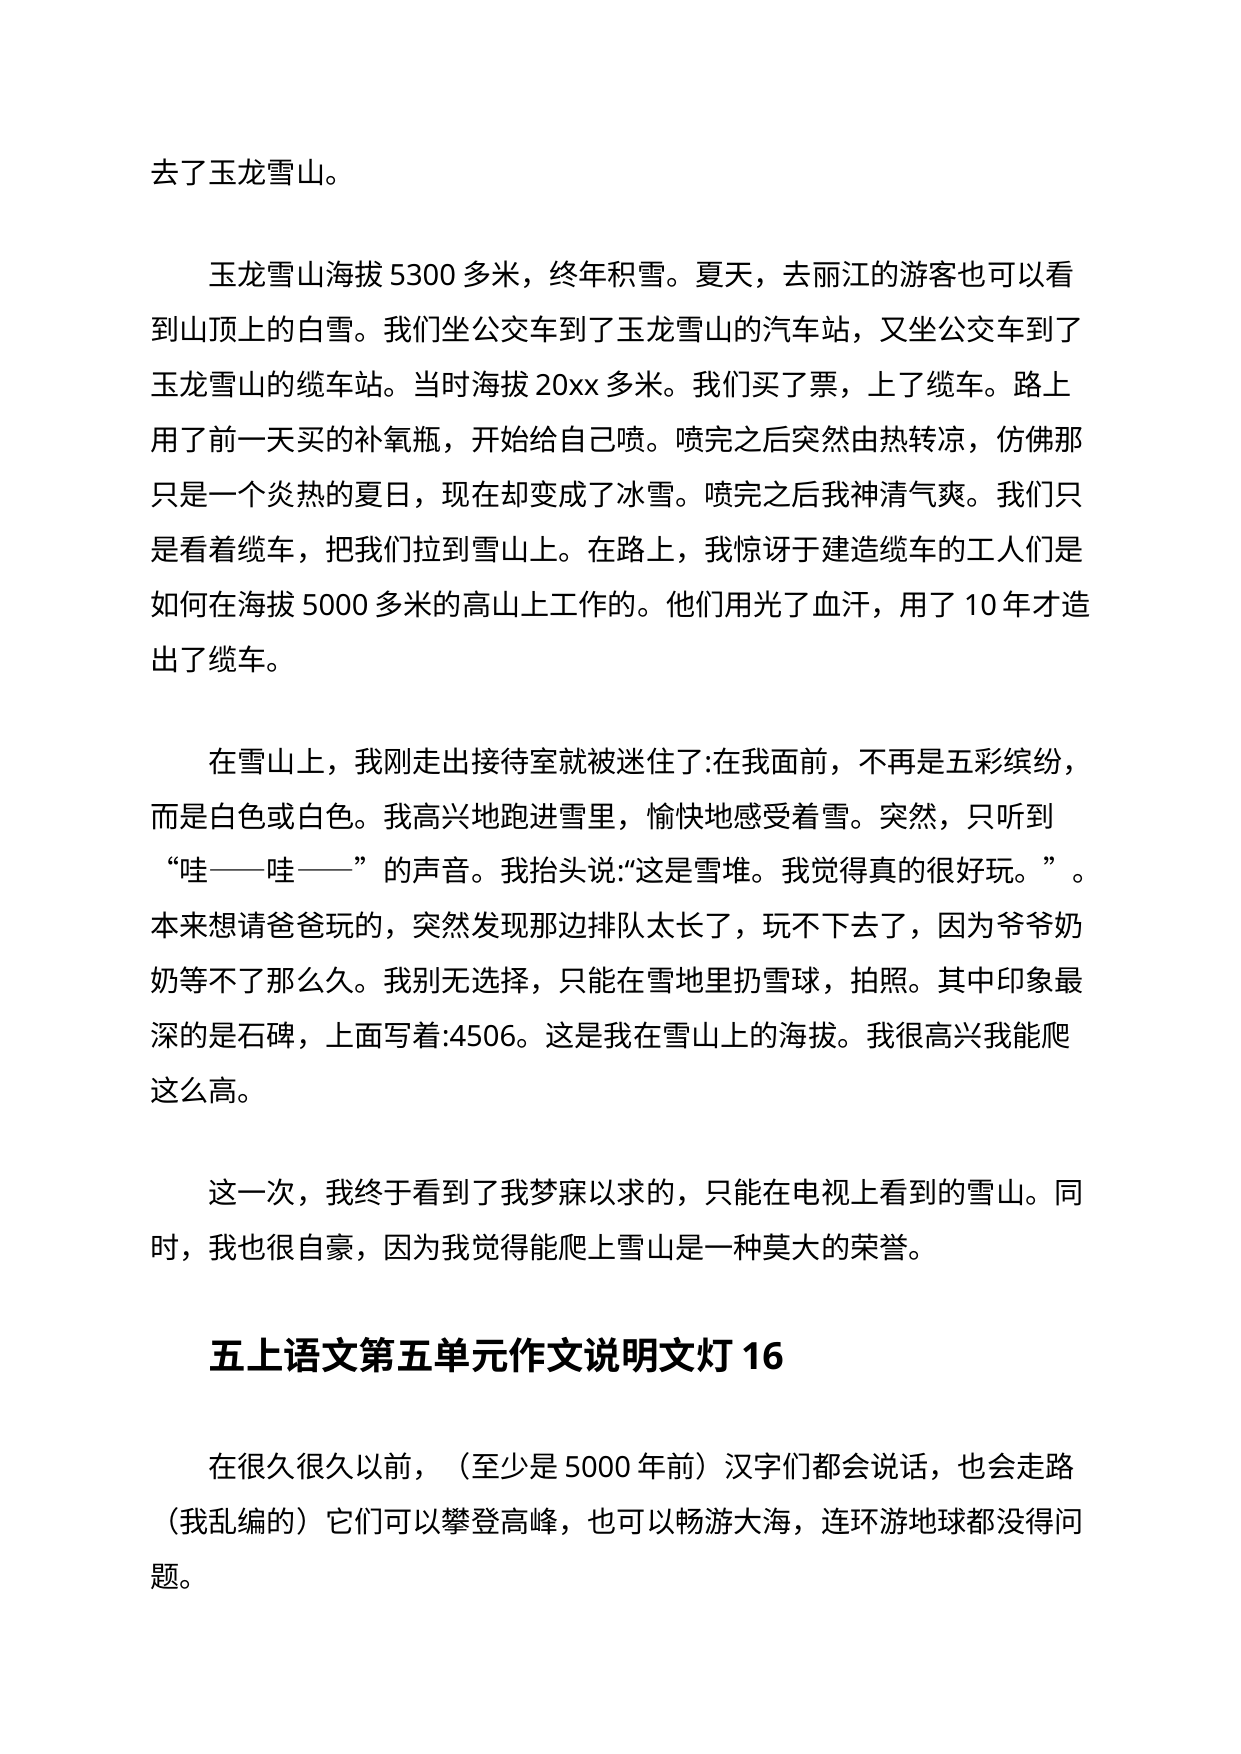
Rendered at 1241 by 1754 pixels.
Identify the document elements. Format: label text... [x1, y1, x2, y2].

text 五上语文第五单元作文说明文灯16 [150, 1326, 1090, 1381]
text 玉龙雪山海拔5300多米，终年积雪。夏天，去丽江的游客也可以看到山顶上的白雪。我们坐公交车到了玉龙雪山的汽车站，又坐公交车到了玉龙雪山的缆车站。当时海拔20xx多米。我们买了票，上了缆车。路上用了前一天买的补氧瓶，开始给自己喷。喷完之后突然由热转凉，仿佛那只是一个炎热的夏日，现在却变成了冰雪。喷完之后我神清气爽。我们只是看着缆车，把我们拉到雪山上。在路上，我惊讶于建造缆车的工人们是如何在海拔5000多米的高山上工作的。他们用光了血汗，用了10年才造出了缆车。 [150, 252, 1090, 679]
text 这一次，我终于看到了我梦寐以求的，只能在电视上看到的雪山。同时，我也很自豪，因为我觉得能爬上雪山是一种莫大的荣誉。 [150, 1169, 1090, 1267]
text 在很久很久以前，（至少是5000年前）汉字们都会说话，也会走路（我乱编的）它们可以攀登高峰，也可以畅游大海，连环游地球都没得问题。 [150, 1444, 1090, 1596]
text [150, 150, 1090, 192]
text 在雪山上，我刚走出接待室就被迷住了:在我面前，不再是五彩缤纷，而是白色或白色。我高兴地跑进雪里，愉快地感受着雪。突然，只听到“哇——哇——”的声音。我抬头说:“这是雪堆。我觉得真的很好玩。”。本来想请爸爸玩的，突然发现那边排队太长了，玩不下去了，因为爷爷奶奶等不了那么久。我别无选择，只能在雪地里扔雪球，拍照。其中印象最深的是石碑，上面写着:4506。这是我在雪山上的海拔。我很高兴我能爬这么高。 [150, 738, 1090, 1110]
